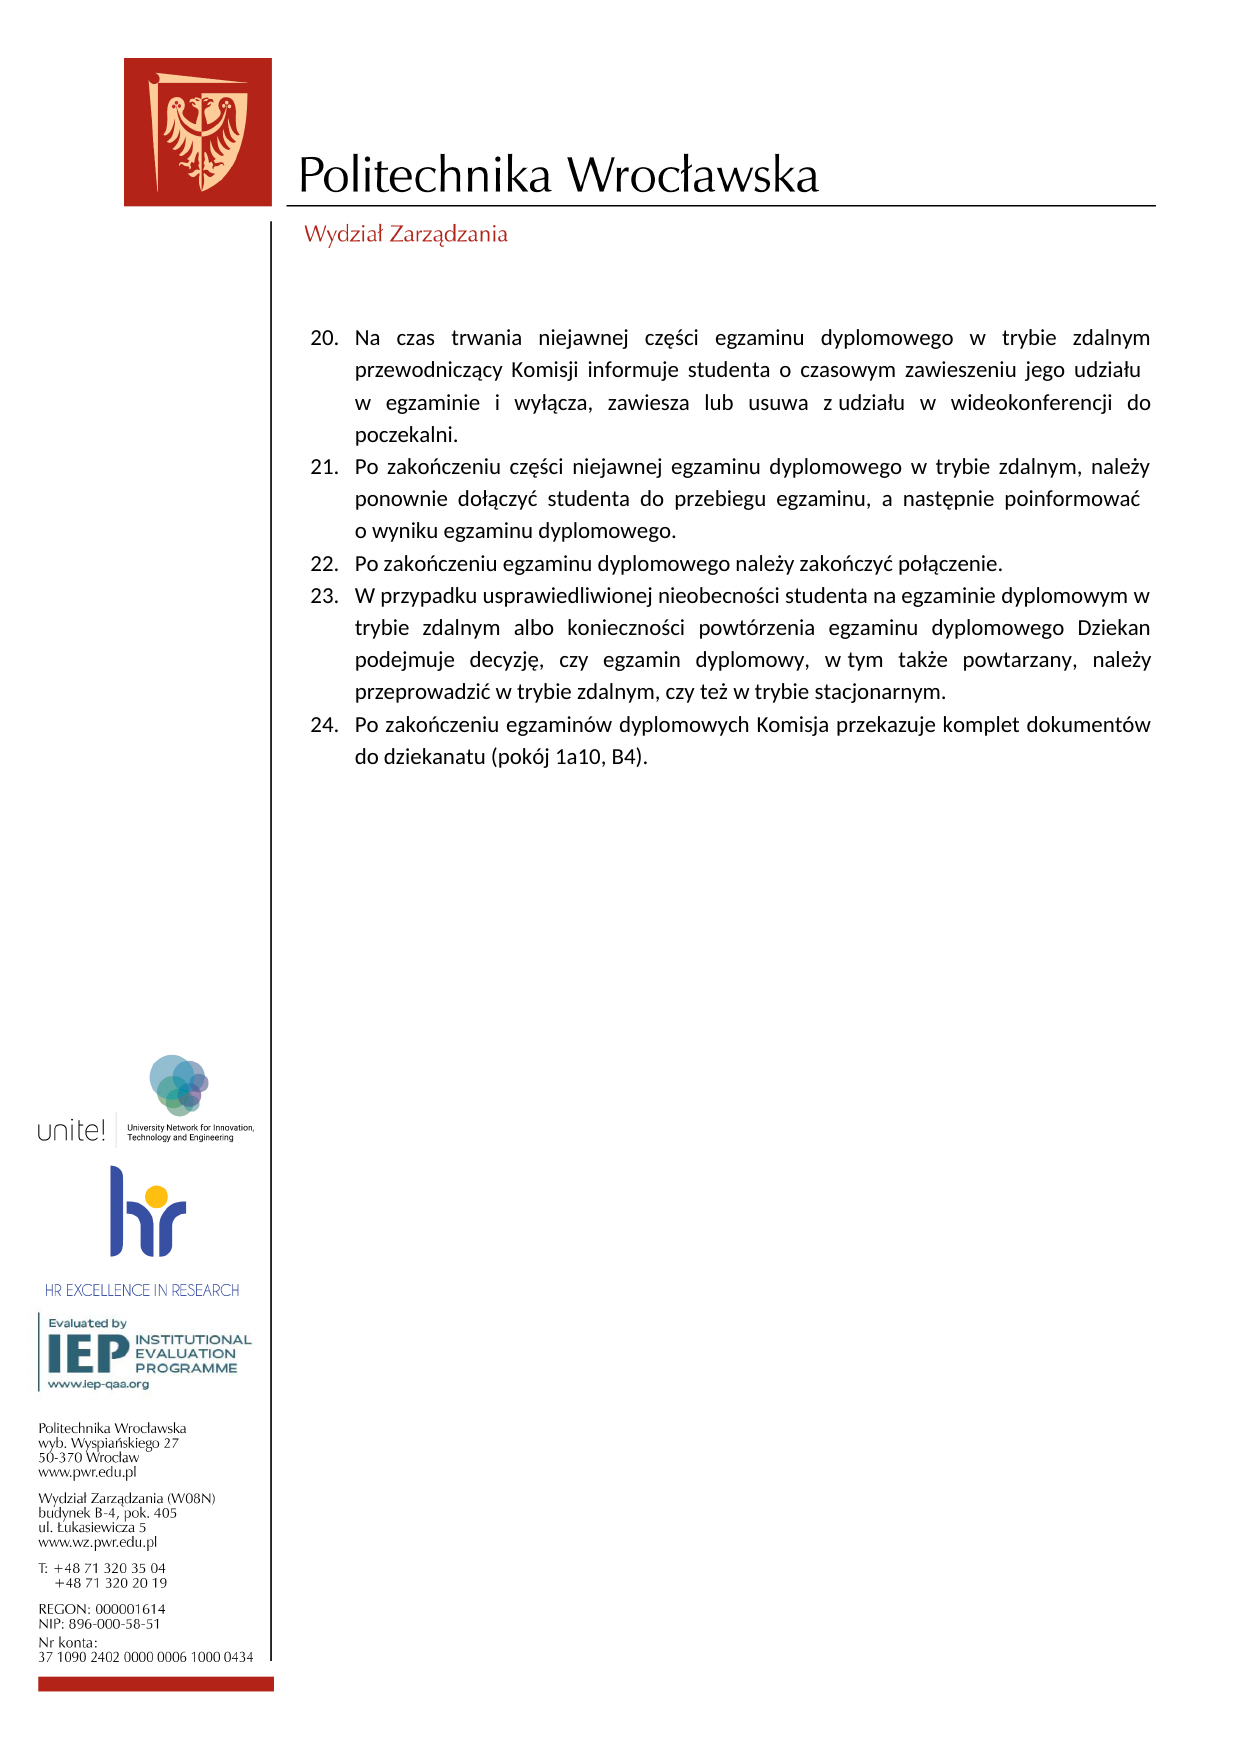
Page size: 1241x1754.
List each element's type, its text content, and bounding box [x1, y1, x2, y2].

list W przypadku usprawiedliwionej nieobecności studenta na egzaminie dyplomowym w trybie zdalnym albo konieczności powtórzenia egzaminu dyplomowego Dziekan podejmuje decyzję, czy egzamin dyplomowy, w tym także powtarzany, należy przeprowadzić w trybie zdalnym, czy też w trybie stacjonarnym. [310, 581, 1152, 706]
list Na czas trwania niejawnej części egzaminu dyplomowego w trybie zdalnym przewodniczący Komisji informuje studenta o czasowym zawieszeniu jego udziału w egzaminie i wyłącza, zawiesza lub usuwa z udziału w wideokonferencji do poczekalni. [310, 323, 1152, 448]
list Po zakończeniu egzaminu dyplomowego należy zakończyć połączenie. [310, 549, 1152, 577]
picture [0, 0, 1237, 1749]
list Po zakończeniu części niejawnej egzaminu dyplomowego w trybie zdalnym, należy ponownie dołączyć studenta do przebiegu egzaminu, a następnie poinformować o wyniku egzaminu dyplomowego. [310, 452, 1152, 544]
list Po zakończeniu egzaminów dyplomowych Komisja przekazuje komplet dokumentów do dziekanatu (pokój 1a10, B4). [310, 710, 1152, 770]
